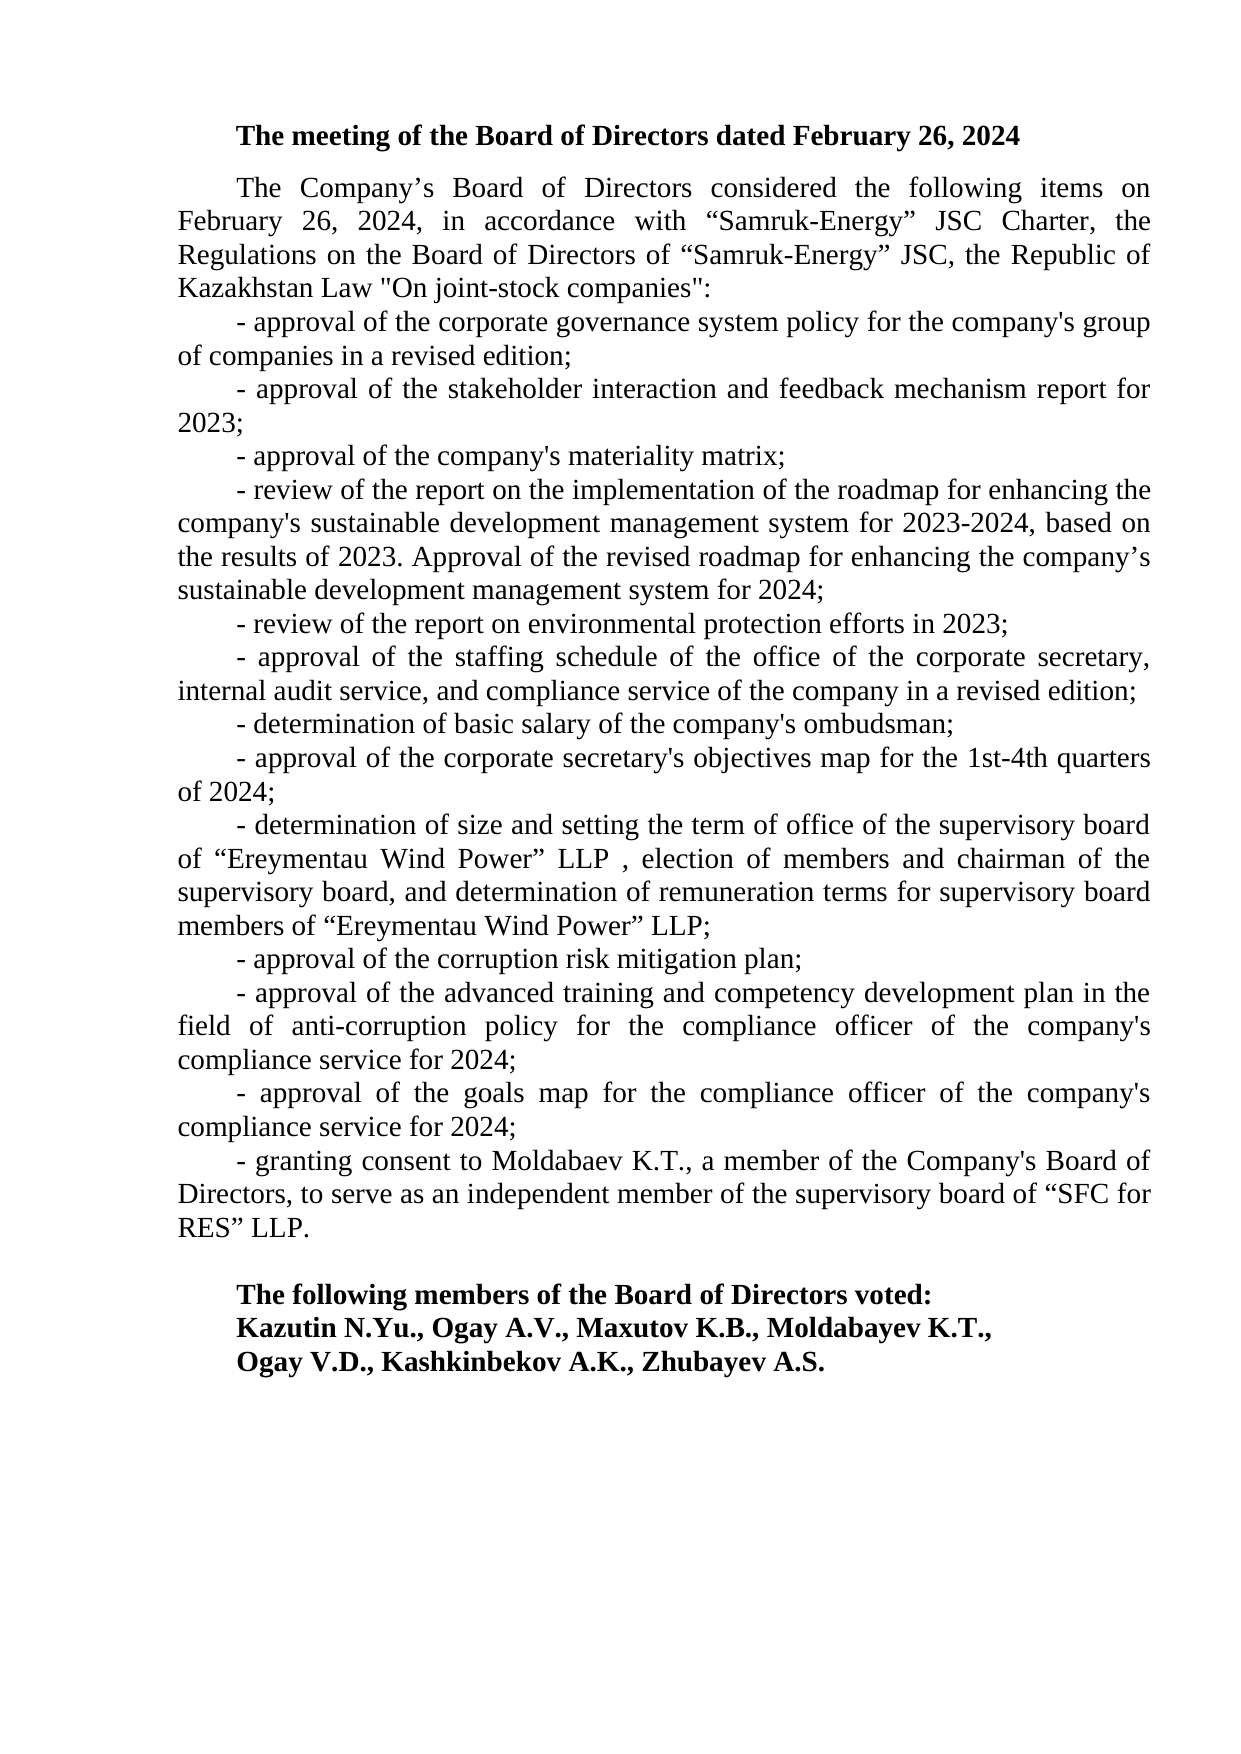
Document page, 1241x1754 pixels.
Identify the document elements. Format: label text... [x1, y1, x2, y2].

text - approval of the corruption risk mitigation plan; [177, 941, 1152, 975]
text - approval of the staffing schedule of the office of the corporate secretary, internal audit service, and compliance service of the company in a revised edition; [177, 639, 1152, 707]
text Ogay V.D., Kashkinbekov A.K., Zhubayev A.S. [177, 1344, 1152, 1377]
text - approval of the advanced training and competency development plan in the field of anti-corruption policy for the compliance officer of the company's compliance service for 2024; [177, 975, 1152, 1076]
text - approval of the corporate secretary's objectives map for the 1st-4th quarters of 2024; [177, 740, 1152, 807]
text The following members of the Board of Directors voted: [177, 1277, 1152, 1310]
text The meeting of the Board of Directors dated February 26, 2024 [177, 118, 1152, 152]
text - determination of basic salary of the company's ombudsman; [177, 707, 1152, 740]
text - determination of size and setting the term of office of the supervisory board of “Ereymentau Wind Power” LLP , election of members and chairman of the supervisory board, and determination of remuneration terms for supervisory board members of “Ereymentau Wind Power” LLP; [177, 807, 1152, 941]
text - review of the report on environmental protection efforts in 2023; [177, 606, 1152, 639]
text - review of the report on the implementation of the roadmap for enhancing the company's sustainable development management system for 2023-2024, based on the results of 2023. Approval of the revised roadmap for enhancing the company’s sustainable development management system for 2024; [177, 472, 1152, 606]
text Kazutin N.Yu., Ogay A.V., Maxutov K.B., Moldabayev K.T., [177, 1310, 1152, 1344]
text - approval of the company's materiality matrix; [177, 438, 1152, 472]
text - approval of the stakeholder interaction and feedback mechanism report for 2023; [177, 371, 1152, 438]
text - granting consent to Moldabaev K.T., a member of the Company's Board of Directors, to serve as an independent member of the supervisory board of “SFC for RES” LLP. [177, 1143, 1152, 1243]
text - approval of the goals map for the compliance officer of the company's compliance service for 2024; [177, 1076, 1152, 1143]
text - approval of the corporate governance system policy for the company's group of companies in a revised edition; [177, 304, 1152, 371]
text The Company’s Board of Directors considered the following items on February 26, 2024, in accordance with “Samruk-Energy” JSC Charter, the Regulations on the Board of Directors of “Samruk-Energy” JSC, the Republic of Kazakhstan Law "On joint-stock companies": [177, 170, 1152, 304]
